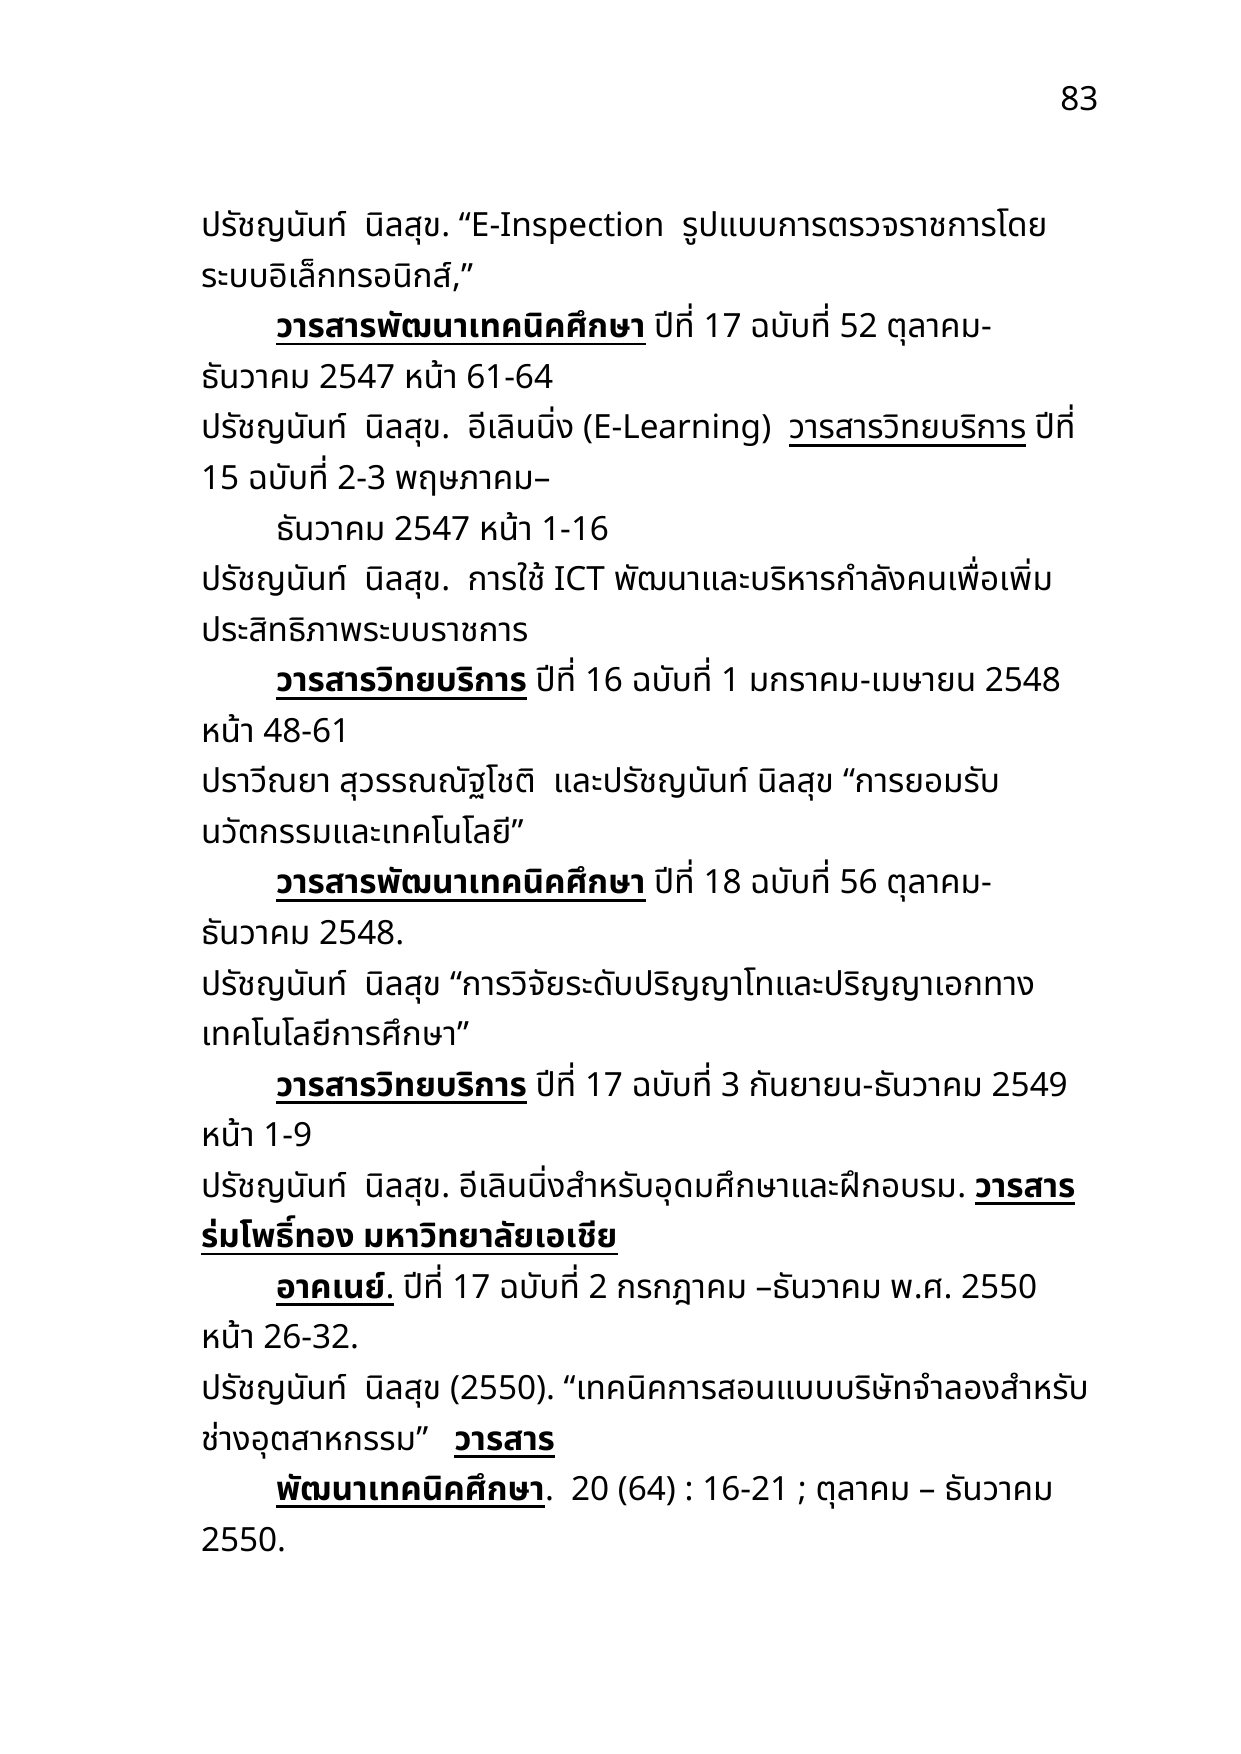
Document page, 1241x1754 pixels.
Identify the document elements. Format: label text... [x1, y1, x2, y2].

text วารสารพัฒนาเทคนิคศึกษา ปีที่ 18 ฉบับที่ 56 ตุลาคม-ธันวาคม 2548. [201, 858, 1098, 959]
text วารสารพัฒนาเทคนิคศึกษา ปีที่ 17 ฉบับที่ 52 ตุลาคม-ธันวาคม 2547 หน้า 61-64 [201, 302, 1098, 403]
text ปรัชญนันท์ นิลสุข. อีเลินนิ่งสำหรับอุดมศึกษาและฝึกอบรม. วารสารร่มโพธิ์ทอง มหาวิทยาลัยเอเชีย [201, 1162, 1098, 1263]
text วารสารวิทยบริการ ปีที่ 16 ฉบับที่ 1 มกราคม-เมษายน 2548 หน้า 48-61 [201, 656, 1098, 757]
text พัฒนาเทคนิคศึกษา. 20 (64) : 16-21 ; ตุลาคม – ธันวาคม 2550. [201, 1465, 1098, 1561]
text ปรัชญนันท์ นิลสุข “การวิจัยระดับปริญญาโทและปริญญาเอกทางเทคโนโลยีการศึกษา” [201, 959, 1098, 1060]
text ปรัชญนันท์ นิลสุข. การใช้ ICT พัฒนาและบริหารกำลังคนเพื่อเพิ่มประสิทธิภาพระบบราชการ [201, 555, 1098, 656]
text ปรัชญนันท์ นิลสุข. อีเลินนิ่ง (E-Learning) วารสารวิทยบริการ ปีที่ 15 ฉบับที่ 2-3 พฤษภาคม– [201, 403, 1098, 504]
text ปรัชญนันท์ นิลสุข (2550). “เทคนิคการสอนแบบบริษัทจำลองสำหรับช่างอุตสาหกรรม” วารสาร [201, 1364, 1098, 1465]
text วารสารวิทยบริการ ปีที่ 17 ฉบับที่ 3 กันยายน-ธันวาคม 2549 หน้า 1-9 [201, 1060, 1098, 1162]
text อาคเนย์. ปีที่ 17 ฉบับที่ 2 กรกฎาคม –ธันวาคม พ.ศ. 2550 หน้า 26-32. [201, 1263, 1098, 1364]
text ธันวาคม 2547 หน้า 1-16 [201, 504, 1098, 555]
text ปรัชญนันท์ นิลสุข. “E-Inspection รูปแบบการตรวจราชการโดยระบบอิเล็กทรอนิกส์,” [201, 201, 1098, 302]
text ปราวีณยา สุวรรณณัฐโชติ และปรัชญนันท์ นิลสุข “การยอมรับนวัตกรรมและเทคโนโลยี” [201, 757, 1098, 858]
